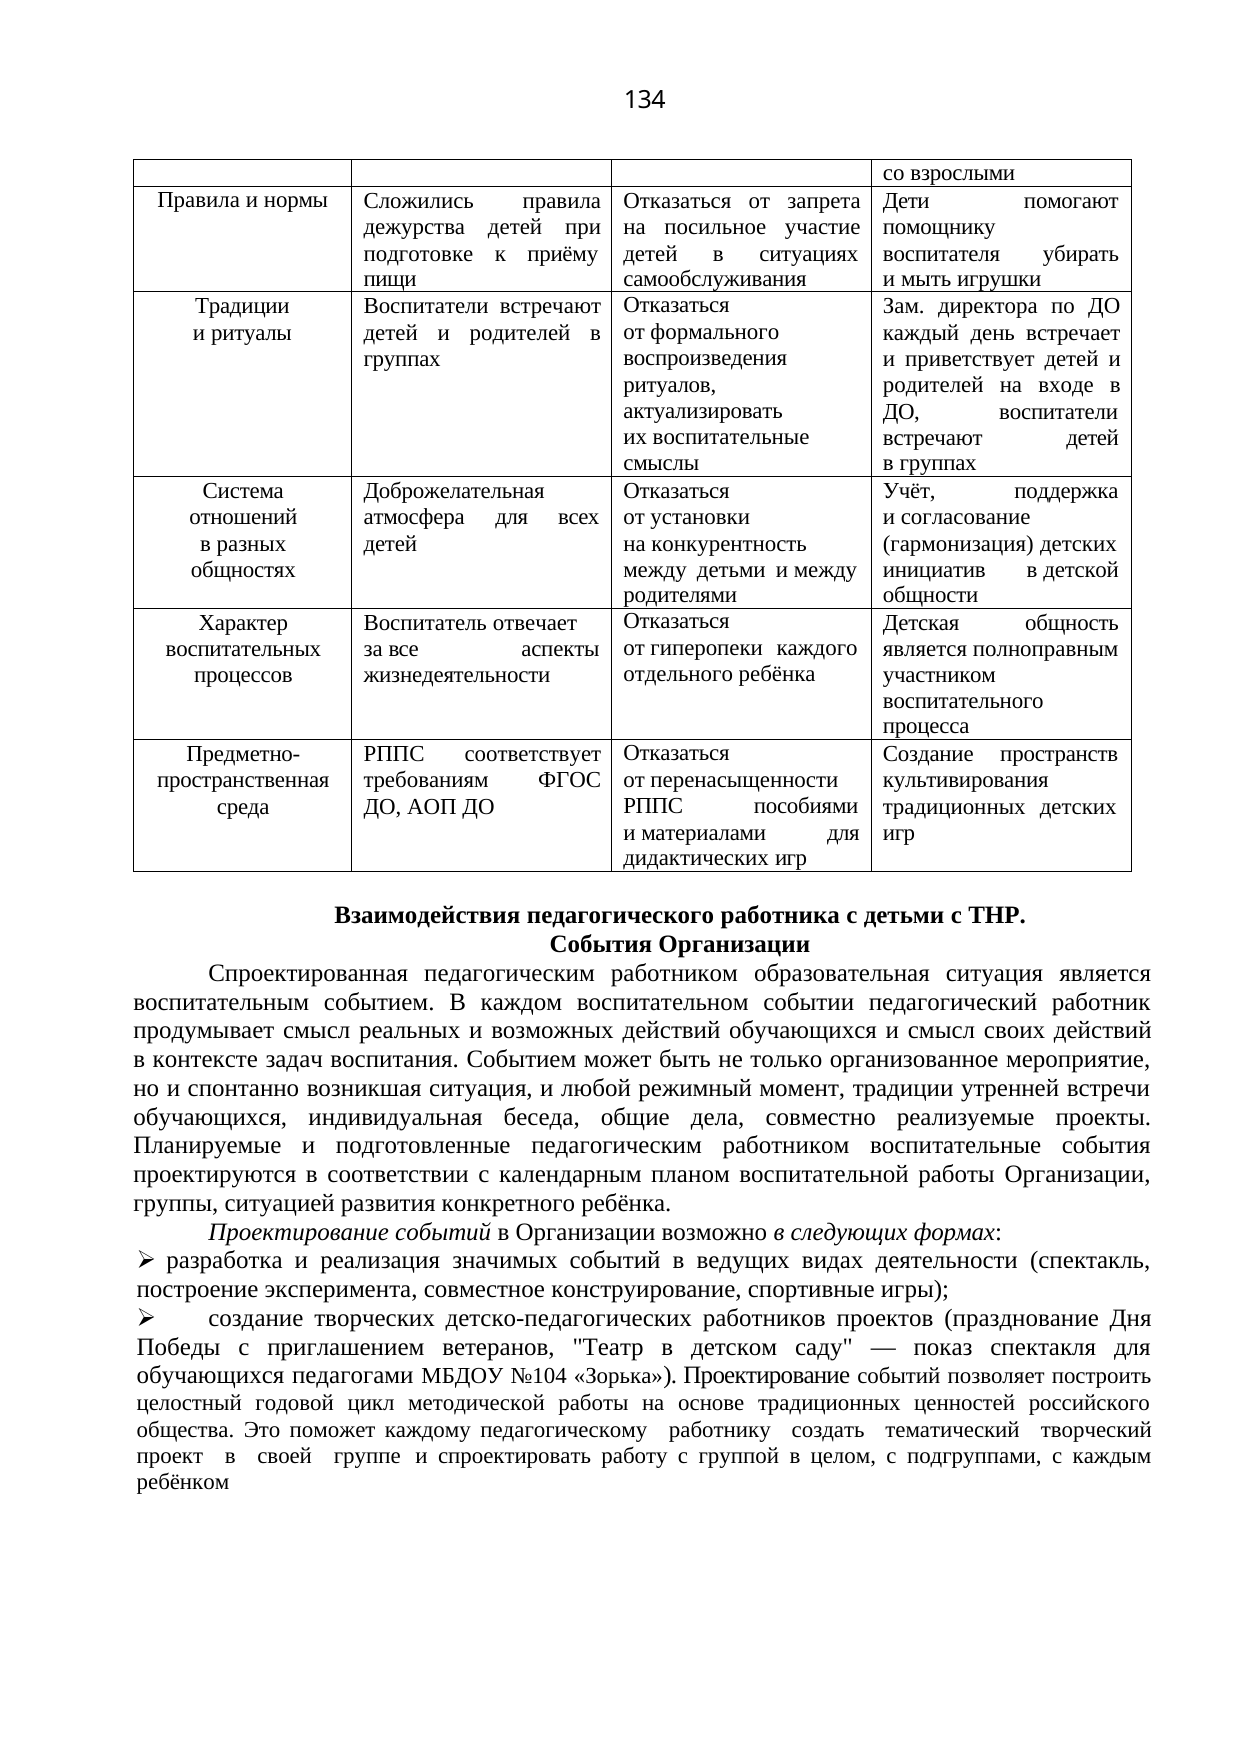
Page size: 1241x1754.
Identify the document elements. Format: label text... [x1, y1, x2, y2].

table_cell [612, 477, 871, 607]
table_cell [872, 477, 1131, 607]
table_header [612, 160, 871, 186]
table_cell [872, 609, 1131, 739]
list создание творческих детско-педагогических работников проектов (празднование Дня Победы с приглашением ветеранов, "Театр в детском саду" — показ спектакля для обучающихся педагогами МБДОУ №104 «Зорька»). Проектирование событий позволяет построить целостный годовой цикл методической работы на основе традиционных ценностей российского общества. Это поможет каждому педагогическому работнику создать тематический творческий проект в своей группе и спроектировать работу с группой в целом, с подгруппами, с каждым ребёнком [136, 1303, 1152, 1495]
text Спроектированная педагогическим работником образовательная ситуация является воспитательным событием. В каждом воспитательном событии педагогический работник продумывает смысл реальных и возможных действий обучающихся и смысл своих действий в контексте задач воспитания. Событием может быть не только организованное мероприятие, но и спонтанно возникшая ситуация, и любой режимный момент, традиции утренней встречи обучающихся, индивидуальная беседа, общие дела, совместно реализуемые проекты. Планируемые и подготовленные педагогическим работником воспитательные события проектируются в соответствии с календарным планом воспитательной работы Организации, группы, ситуацией развития конкретного ребёнка. [133, 958, 1152, 1217]
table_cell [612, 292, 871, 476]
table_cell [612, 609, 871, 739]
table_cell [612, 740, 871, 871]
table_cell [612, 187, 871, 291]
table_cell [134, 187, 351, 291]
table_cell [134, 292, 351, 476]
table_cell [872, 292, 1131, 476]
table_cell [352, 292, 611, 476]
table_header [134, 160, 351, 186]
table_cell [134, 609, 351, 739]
text Взаимодействия педагогического работника с детьми с ТНР. События Организации [334, 901, 1026, 958]
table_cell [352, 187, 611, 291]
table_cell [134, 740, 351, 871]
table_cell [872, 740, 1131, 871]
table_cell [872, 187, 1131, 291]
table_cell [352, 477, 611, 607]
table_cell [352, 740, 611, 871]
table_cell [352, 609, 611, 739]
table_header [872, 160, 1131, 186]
list разработка и реализация значимых событий в ведущих видах деятельности (спектакль, построение эксперимента, совместное конструирование, спортивные игры); [136, 1246, 1152, 1303]
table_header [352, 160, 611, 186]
text Проектирование событий в Организации возможно в следующих формах: [208, 1217, 1207, 1246]
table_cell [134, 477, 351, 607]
